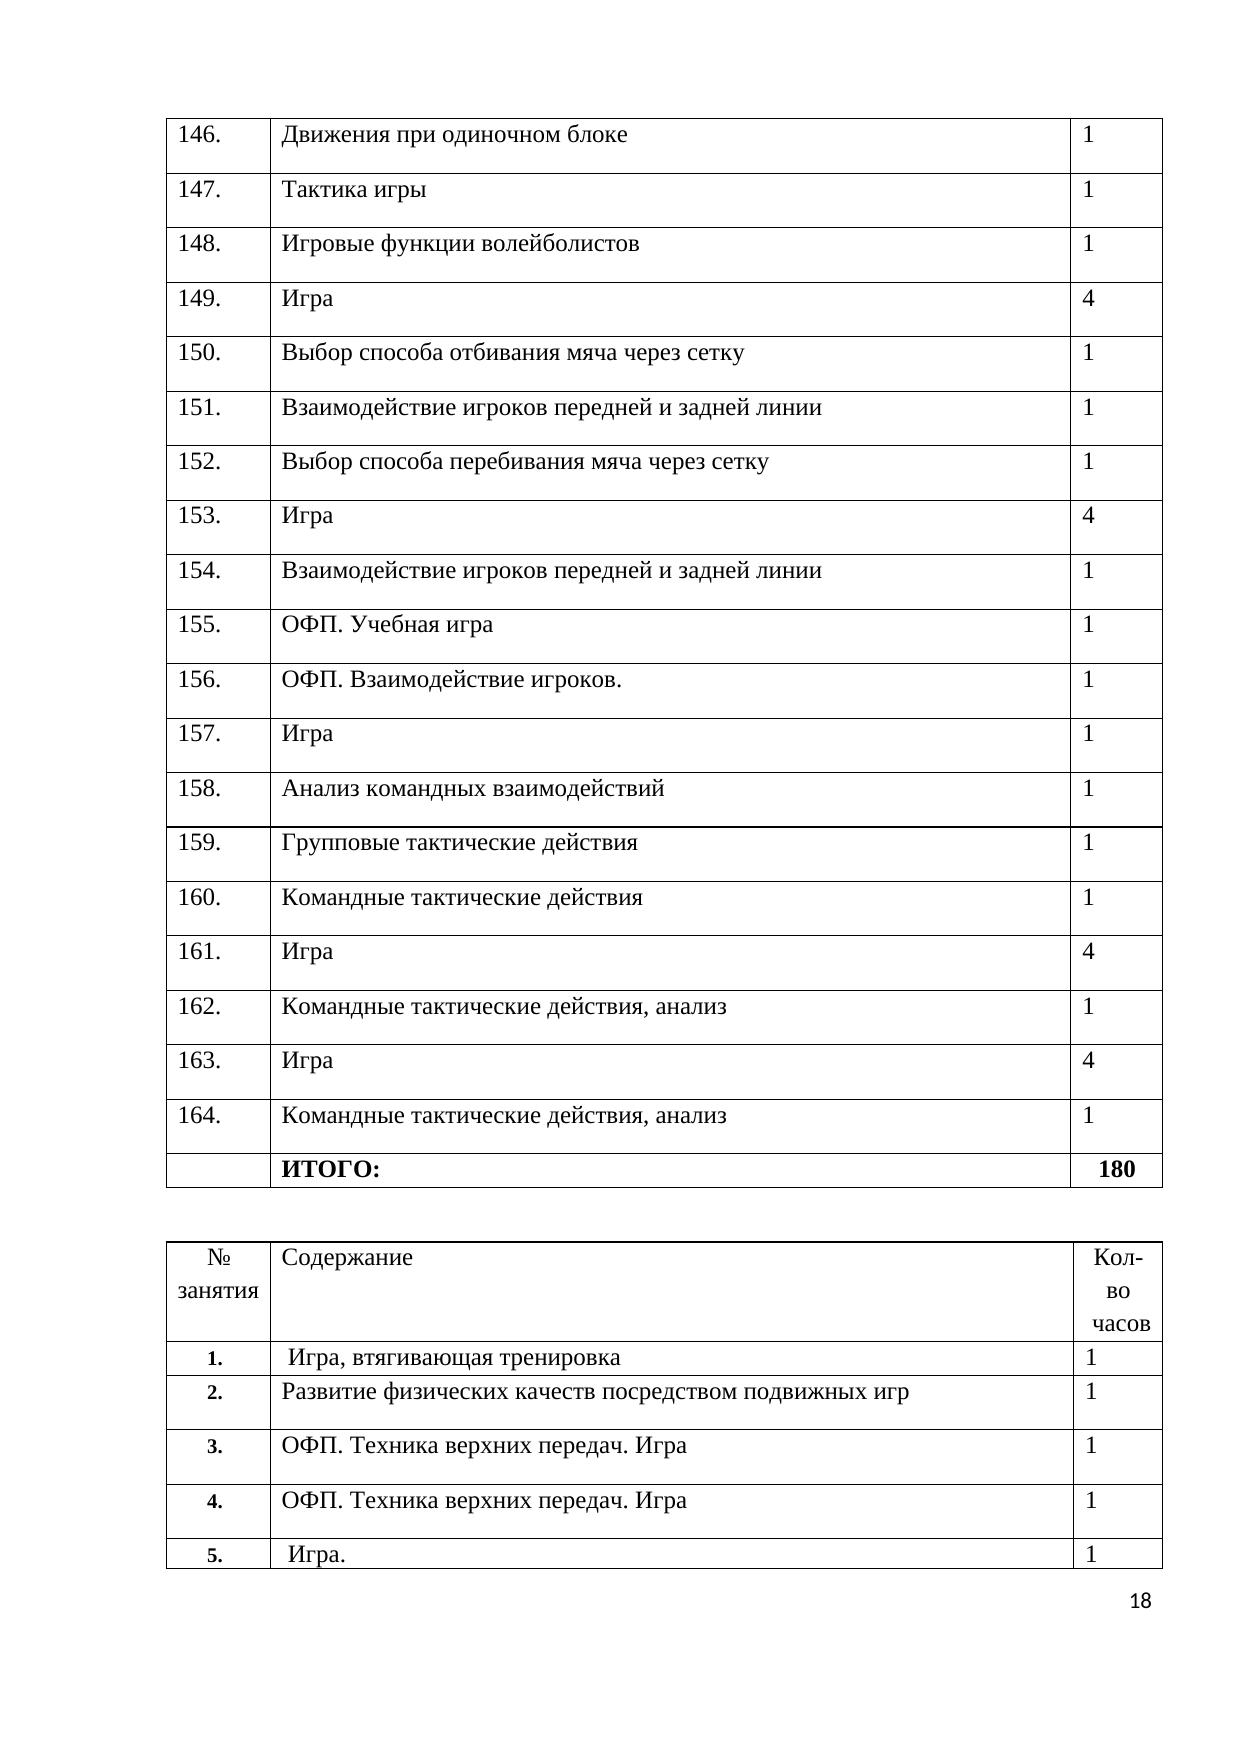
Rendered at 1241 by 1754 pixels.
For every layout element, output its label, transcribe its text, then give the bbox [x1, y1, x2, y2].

table_cell 1 [1071, 664, 1162, 717]
table_cell 163. [167, 1045, 270, 1099]
table_cell Игра [271, 501, 1070, 554]
table_header Кол-во часов [1074, 1243, 1162, 1341]
table_cell 159. [167, 828, 270, 881]
table_cell Групповые тактические действия [271, 828, 1070, 881]
table_cell 1 [1071, 773, 1162, 826]
table_cell 162. [167, 991, 270, 1044]
table_cell 4 [1071, 283, 1162, 336]
table_cell 1 [1071, 828, 1162, 881]
table_cell [167, 1342, 270, 1375]
table_cell ИТОГО: [271, 1154, 1070, 1187]
table_cell 157. [167, 719, 270, 772]
table_cell 1 [1071, 392, 1162, 445]
table_cell 154. [167, 555, 270, 608]
table_cell 4 [1071, 1045, 1162, 1099]
table_cell 156. [167, 664, 270, 717]
table_cell 1 [1074, 1485, 1162, 1538]
table_cell 1 [1071, 991, 1162, 1044]
table_cell Командные тактические действия, анализ [271, 1100, 1070, 1153]
table_cell 148. [167, 228, 270, 282]
table_cell 158. [167, 773, 270, 826]
table_cell Командные тактические действия, анализ [271, 991, 1070, 1044]
table_cell 1 [1071, 882, 1162, 935]
table_cell Игровые функции волейболистов [271, 228, 1070, 282]
table_cell ОФП. Техника верхних передач. Игра [271, 1485, 1073, 1538]
table_cell Выбор способа перебивания мяча через сетку [271, 446, 1070, 499]
table_cell 146. [167, 119, 270, 173]
table_cell ОФП. Учебная игра [271, 610, 1070, 663]
table_cell [167, 1154, 270, 1187]
table_cell Игра. [271, 1539, 1073, 1568]
table_cell Движения при одиночном блоке [271, 119, 1070, 173]
table_cell 1 [1071, 228, 1162, 282]
table_cell 180 [1071, 1154, 1162, 1187]
table_cell 1 [1071, 119, 1162, 173]
table_cell Командные тактические действия [271, 882, 1070, 935]
table_cell 4 [1071, 936, 1162, 990]
table_cell Игра [271, 1045, 1070, 1099]
table_cell 4 [1071, 501, 1162, 554]
table_cell Развитие физических качеств посредством подвижных игр [271, 1376, 1073, 1429]
table_cell 155. [167, 610, 270, 663]
table_cell 1 [1071, 719, 1162, 772]
table_cell Игра [271, 283, 1070, 336]
table_cell 161. [167, 936, 270, 990]
table_cell 151. [167, 392, 270, 445]
table_cell Взаимодействие игроков передней и задней линии [271, 555, 1070, 608]
table_cell 160. [167, 882, 270, 935]
table_cell 1 [1074, 1539, 1162, 1568]
table_cell Игра [271, 936, 1070, 990]
table_cell ОФП. Техника верхних передач. Игра [271, 1430, 1073, 1484]
table_cell [167, 1430, 270, 1484]
table_cell 1 [1074, 1376, 1162, 1429]
table_cell 1 [1074, 1430, 1162, 1484]
table_cell Выбор способа отбивания мяча через сетку [271, 337, 1070, 391]
table_cell Игра [271, 719, 1070, 772]
table_cell [167, 1485, 270, 1538]
table_cell 1 [1071, 337, 1162, 391]
table_cell 147. [167, 174, 270, 227]
table_cell 153. [167, 501, 270, 554]
table_cell [167, 1539, 270, 1568]
table_header № занятия [167, 1243, 270, 1341]
table_cell Анализ командных взаимодействий [271, 773, 1070, 826]
table_cell Игра, втягивающая тренировка [271, 1342, 1073, 1375]
table_cell Тактика игры [271, 174, 1070, 227]
table_cell 1 [1071, 555, 1162, 608]
table_cell 164. [167, 1100, 270, 1153]
table_cell 1 [1071, 174, 1162, 227]
table_header Содержание [271, 1243, 1073, 1341]
table_cell [167, 1376, 270, 1429]
table_cell Взаимодействие игроков передней и задней линии [271, 392, 1070, 445]
table_cell 1 [1071, 1100, 1162, 1153]
table_cell 1 [1071, 446, 1162, 499]
table_cell 149. [167, 283, 270, 336]
table_cell 150. [167, 337, 270, 391]
table_cell 1 [1074, 1342, 1162, 1375]
table_cell 152. [167, 446, 270, 499]
table_cell ОФП. Взаимодействие игроков. [271, 664, 1070, 717]
table_cell 1 [1071, 610, 1162, 663]
